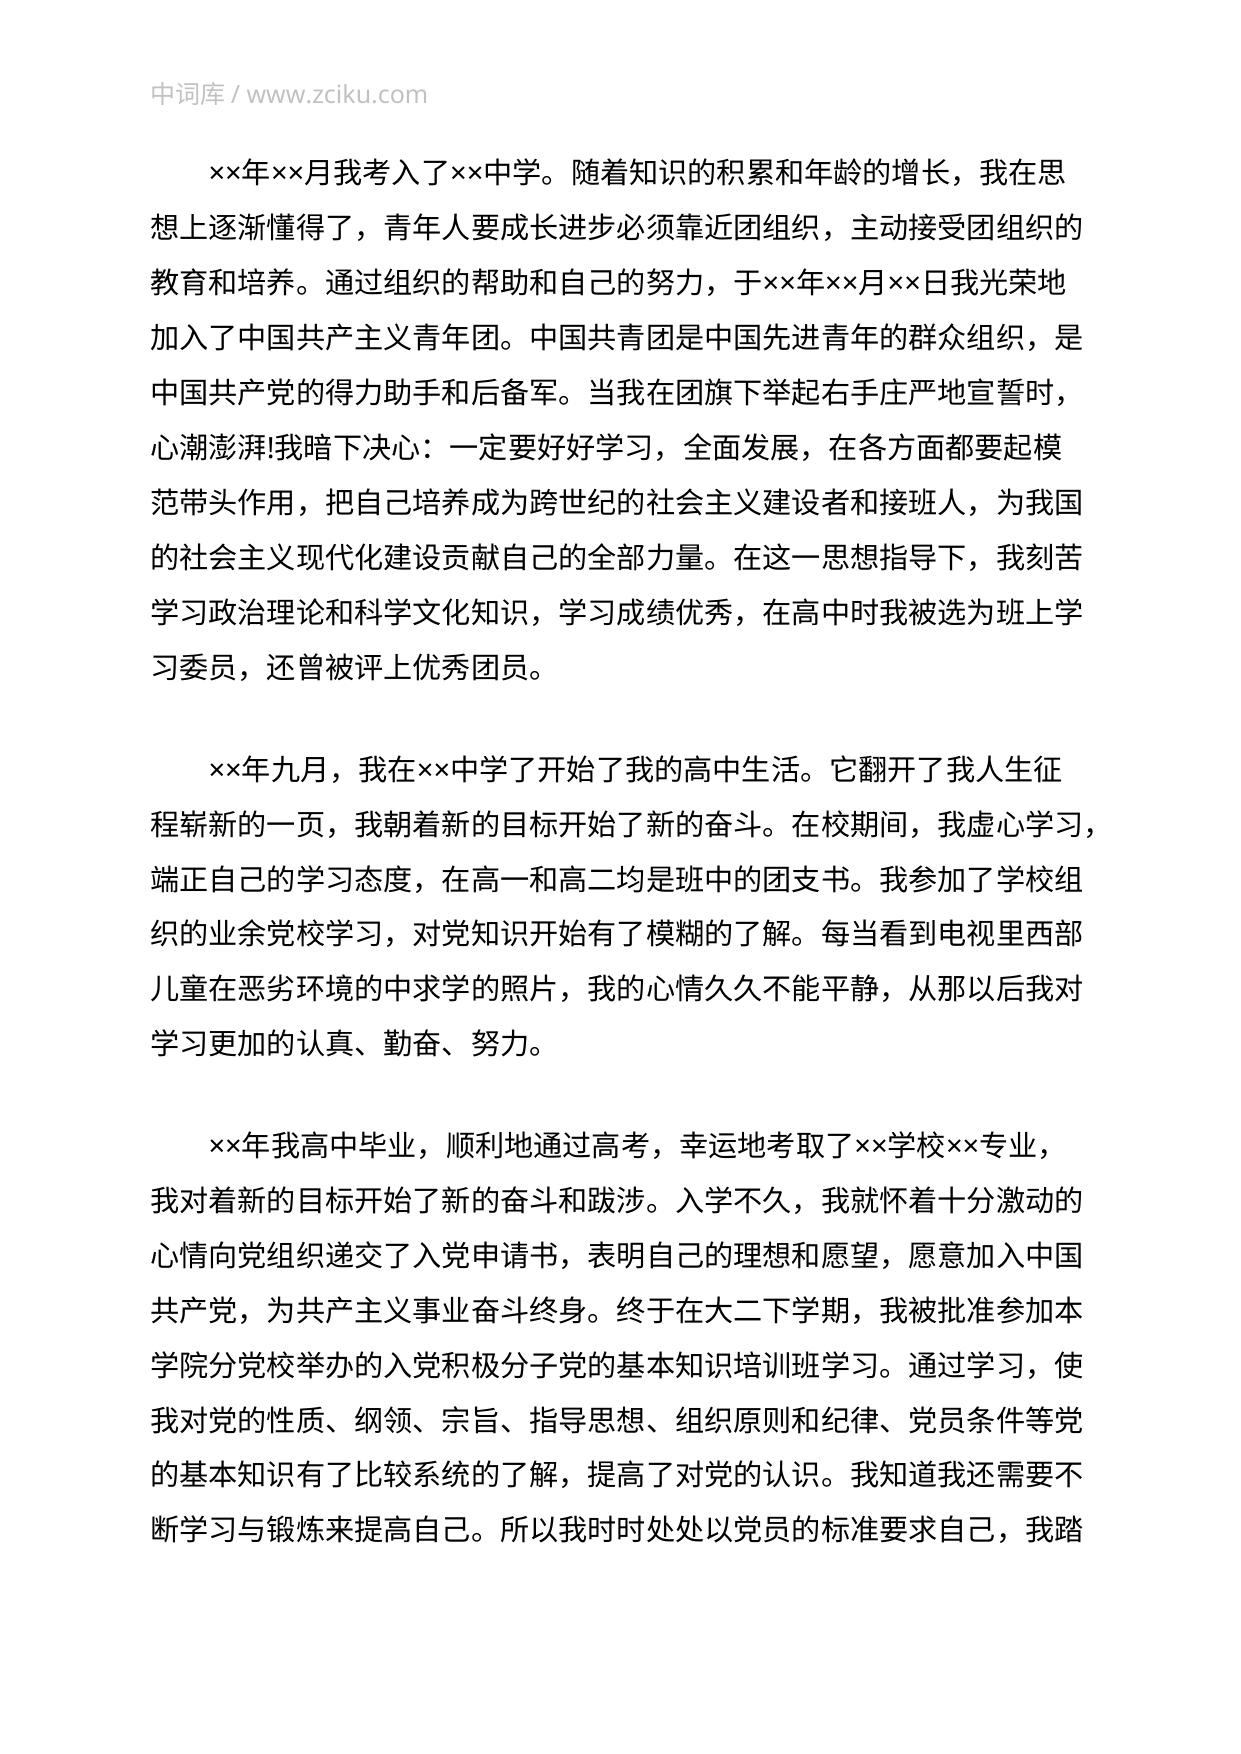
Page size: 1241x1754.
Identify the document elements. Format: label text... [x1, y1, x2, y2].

text ××年九月，我在××中学了开始了我的高中生活。它翻开了我人生征程崭新的一页，我朝着新的目标开始了新的奋斗。在校期间，我虚心学习，端正自己的学习态度，在高一和高二均是班中的团支书。我参加了学校组织的业余党校学习，对党知识开始有了模糊的了解。每当看到电视里西部儿童在恶劣环境的中求学的照片，我的心情久久不能平静，从那以后我对学习更加的认真、勤奋、努力。 [150, 746, 1090, 1063]
text ××年××月我考入了××中学。随着知识的积累和年龄的增长，我在思想上逐渐懂得了，青年人要成长进步必须靠近团组织，主动接受团组织的教育和培养。通过组织的帮助和自己的努力，于××年××月××日我光荣地加入了中国共产主义青年团。中国共青团是中国先进青年的群众组织，是中国共产党的得力助手和后备军。当我在团旗下举起右手庄严地宣誓时，心潮澎湃!我暗下决心：一定要好好学习，全面发展，在各方面都要起模范带头作用，把自己培养成为跨世纪的社会主义建设者和接班人，为我国的社会主义现代化建设贡献自己的全部力量。在这一思想指导下，我刻苦学习政治理论和科学文化知识，学习成绩优秀，在高中时我被选为班上学习委员，还曾被评上优秀团员。 [150, 150, 1090, 687]
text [150, 1122, 1090, 1549]
